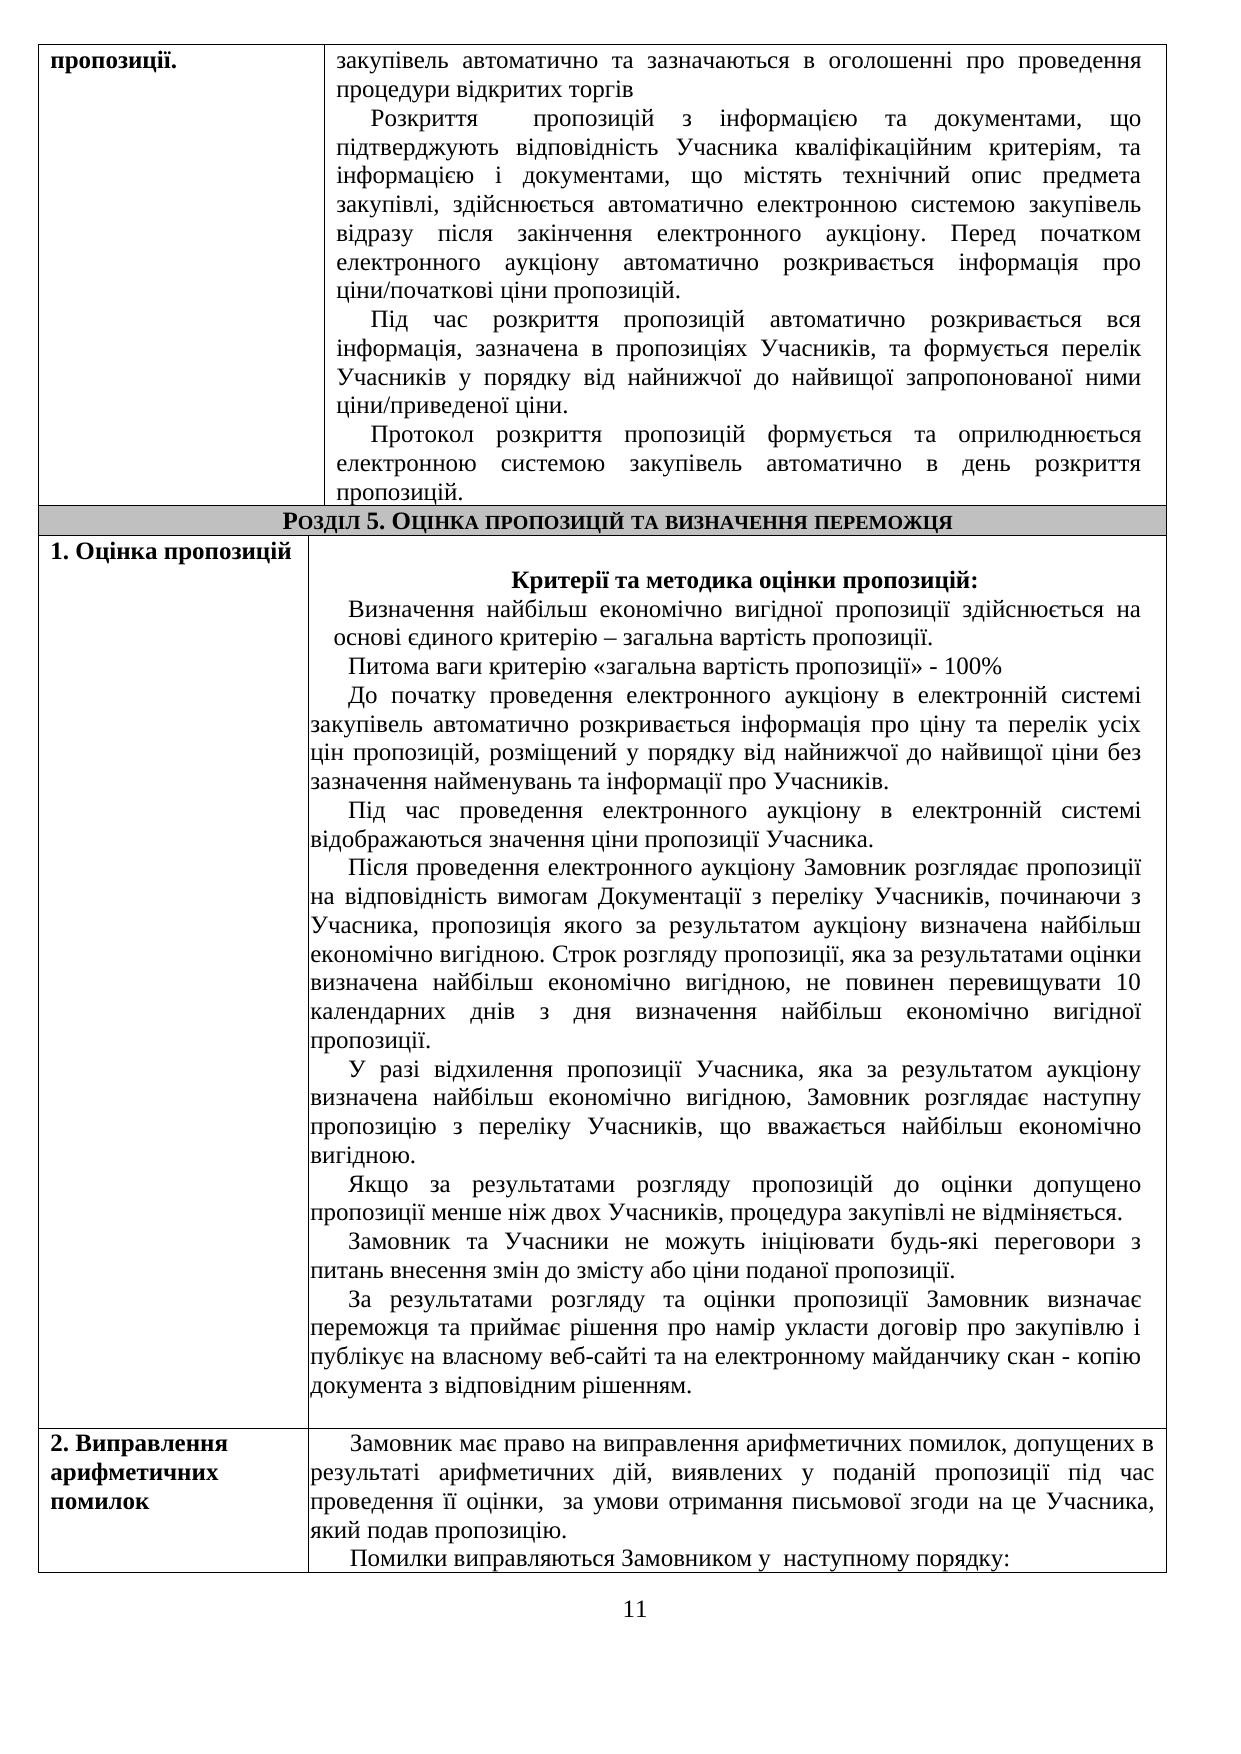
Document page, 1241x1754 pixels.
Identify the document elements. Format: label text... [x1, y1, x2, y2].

table_cell Розділ 5. Оцінка пропозицій та визначення переможця [39, 506, 1166, 535]
table_cell Критерії та методика оцінки пропозицій: Визначення найбільш економічно вигідної пропозиції здійснюється на основі єдиного критерію – загальна вартість пропозиції. Питома ваги критерію «загальна вартість пропозиції» - 100% До початку проведення електронного аукціону в електронній системі закупівель автоматично розкривається інформація про ціну та перелік усіх цін пропозицій, розміщений у порядку від найнижчої до найвищої ціни без зазначення найменувань та інформації про Учасників. Під час проведення електронного аукціону в електронній системі відображаються значення ціни пропозиції Учасника. Після проведення електронного аукціону Замовник розглядає пропозиції на відповідність вимогам Документації з переліку Учасників, починаючи з Учасника, пропозиція якого за результатом аукціону визначена найбільш економічно вигідною. Строк розгляду пропозиції, яка за результатами оцінки визначена найбільш економічно вигідною, не повинен перевищувати 10 календарних днів з дня визначення найбільш економічно вигідної пропозиції. У разі відхилення пропозиції Учасника, яка за результатом аукціону визначена найбільш економічно вигідною, Замовник розглядає наступну пропозицію з переліку Учасників, що вважається найбільш економічно вигідною. Якщо за результатами розгляду пропозицій до оцінки допущено пропозиції менше ніж двох Учасників, процедура закупівлі не відміняється. Замовник та Учасники не можуть ініціювати будь-які переговори з питань внесення змін до змісту або ціни поданої пропозиції. За результатами розгляду та оцінки пропозиції Замовник визначає переможця та приймає рішення про намір укласти договір про закупівлю і публікує на власному веб-сайті та на електронному майданчику скан - копію документа з відповідним рішенням. [309, 536, 1166, 1427]
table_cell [39, 1429, 308, 1572]
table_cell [309, 1429, 1166, 1572]
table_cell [39, 45, 324, 505]
table_cell 1. Оцінка пропозицій [39, 536, 308, 1427]
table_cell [325, 45, 1166, 505]
